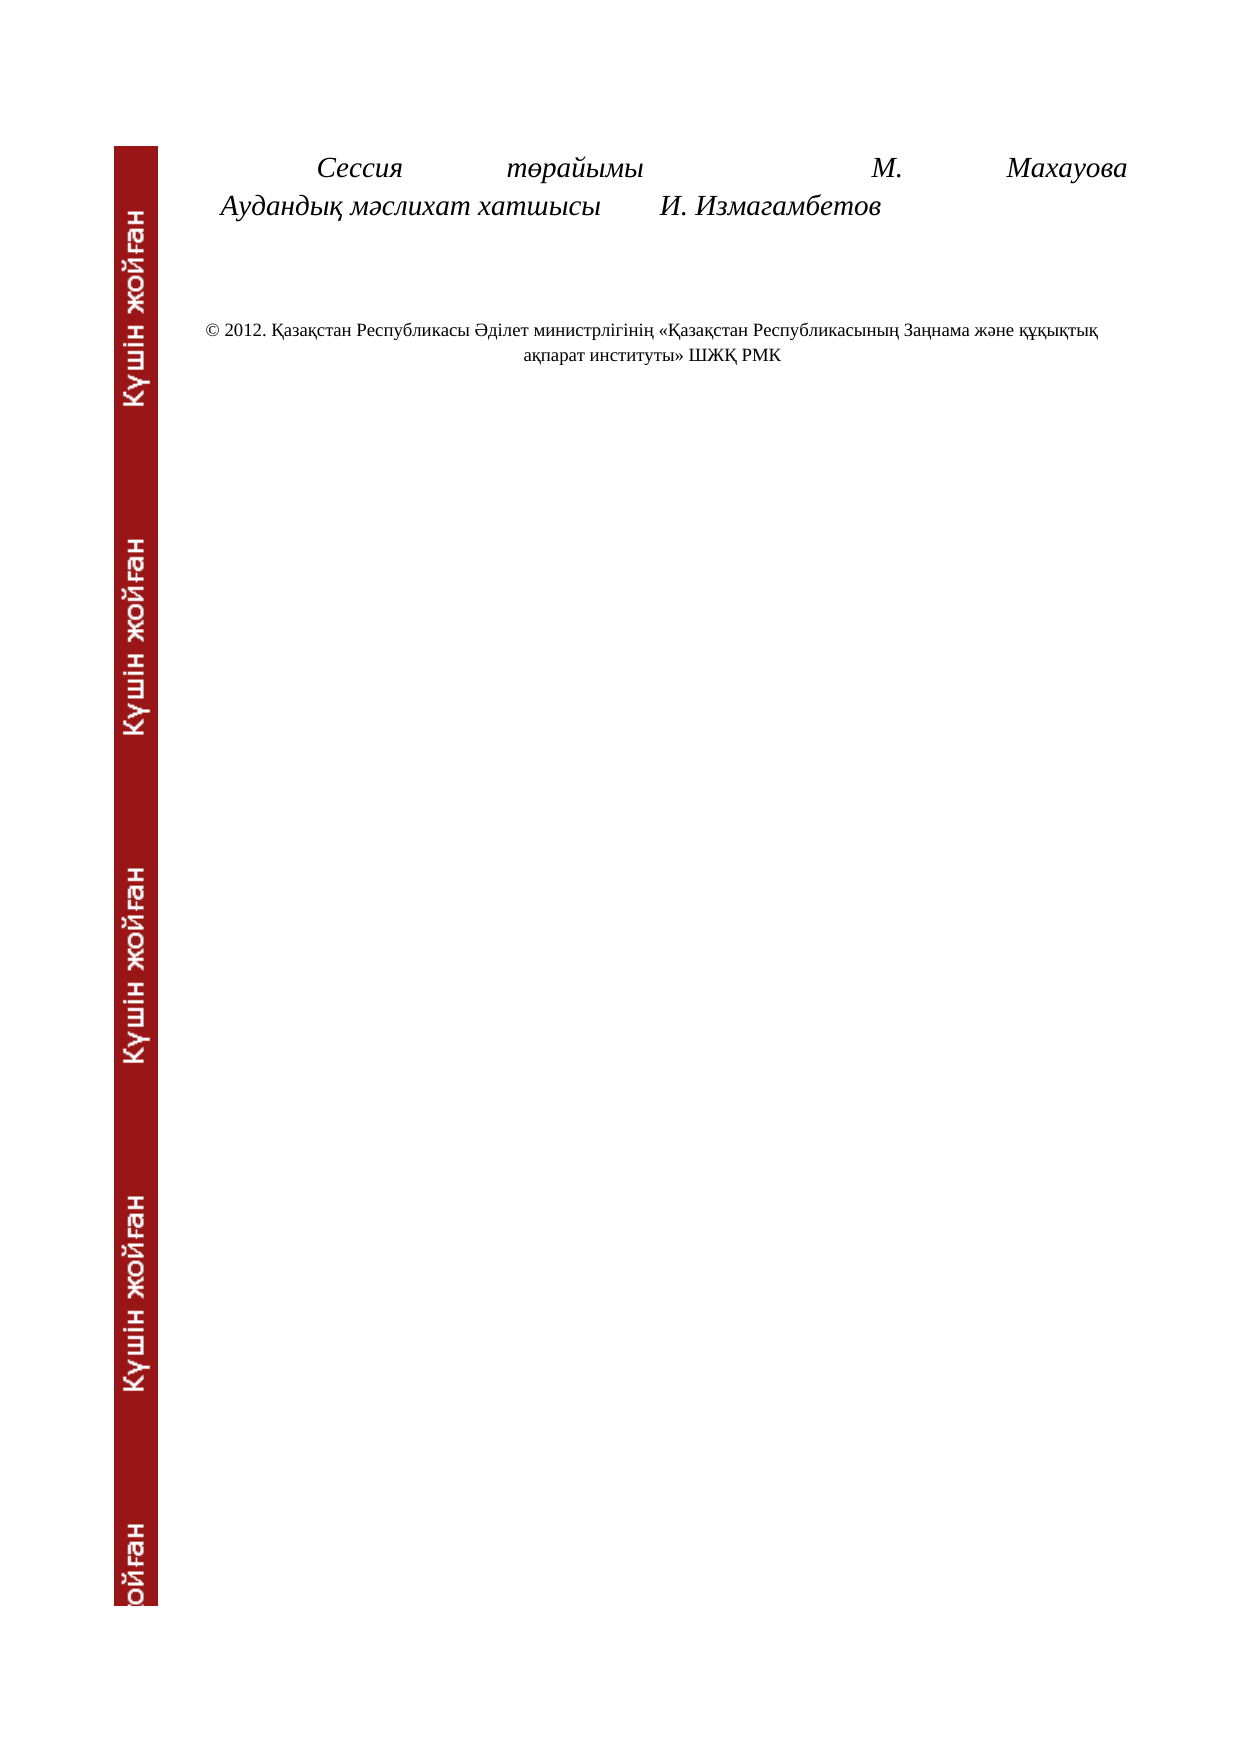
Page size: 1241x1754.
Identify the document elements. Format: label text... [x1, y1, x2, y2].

text Сессия төрайымы М. Махауова Аудандық мәслихат хатшысы И. Измагамбетов [112, 150, 1128, 222]
picture [114, 365, 158, 1606]
picture [114, 222, 158, 319]
picture [114, 146, 158, 150]
text © 2012. Қазақстан Республикасы Әділет министрлігінің «Қазақстан Республикасының Заңнама және құқықтық ақпарат институты» ШЖҚ РМК [112, 319, 1128, 365]
